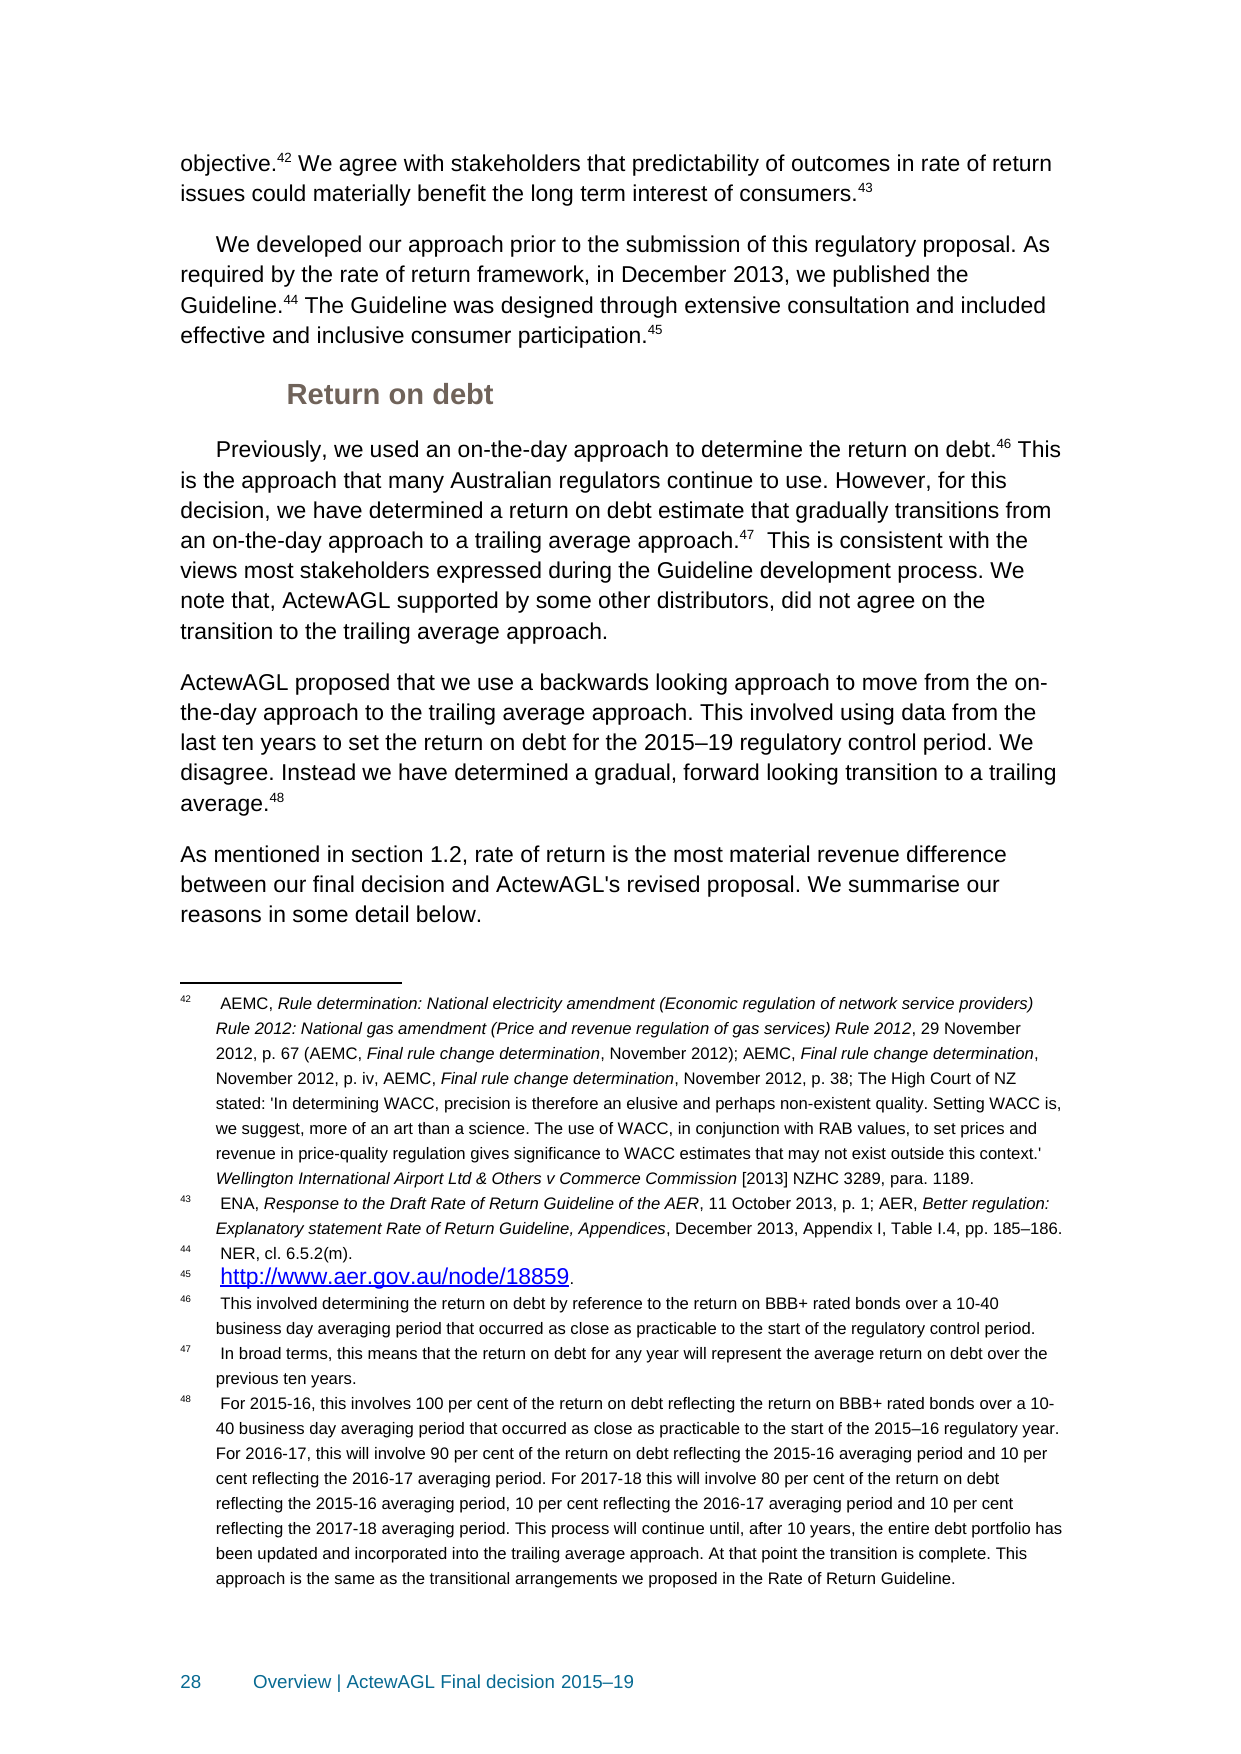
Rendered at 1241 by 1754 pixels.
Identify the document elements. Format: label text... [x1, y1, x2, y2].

list Previously, we used an on-the-day approach to determine the return on debt. This is the approach that many Australian regulators continue to use. However, for this decision, we have determined a return on debt estimate that gradually transitions from an on-the-day approach to a trailing average approach. This is consistent with the views most stakeholders expressed during the Guideline development process. We note that, ActewAGL supported by some other distributors, did not agree on the transition to the trailing average approach. [180, 436, 1063, 644]
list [180, 150, 1063, 207]
list We developed our approach prior to the submission of this regulatory proposal. As required by the rate of return framework, in December 2013, we published the Guideline. The Guideline was designed through extensive consultation and included effective and inclusive consumer participation. [180, 231, 1063, 348]
subtitle Return on debt [180, 377, 1063, 411]
text ActewAGL proposed that we use a backwards looking approach to move from the on-the-day approach to the trailing average approach. This involved using data from the last ten years to set the return on debt for the 2015–19 regulatory control period. We disagree. Instead we have determined a gradual, forward looking transition to a trailing average. [180, 669, 1063, 816]
text As mentioned in section 1.2, rate of return is the most material revenue difference between our final decision and ActewAGL's revised proposal. We summarise our reasons in some detail below. [180, 841, 1063, 927]
